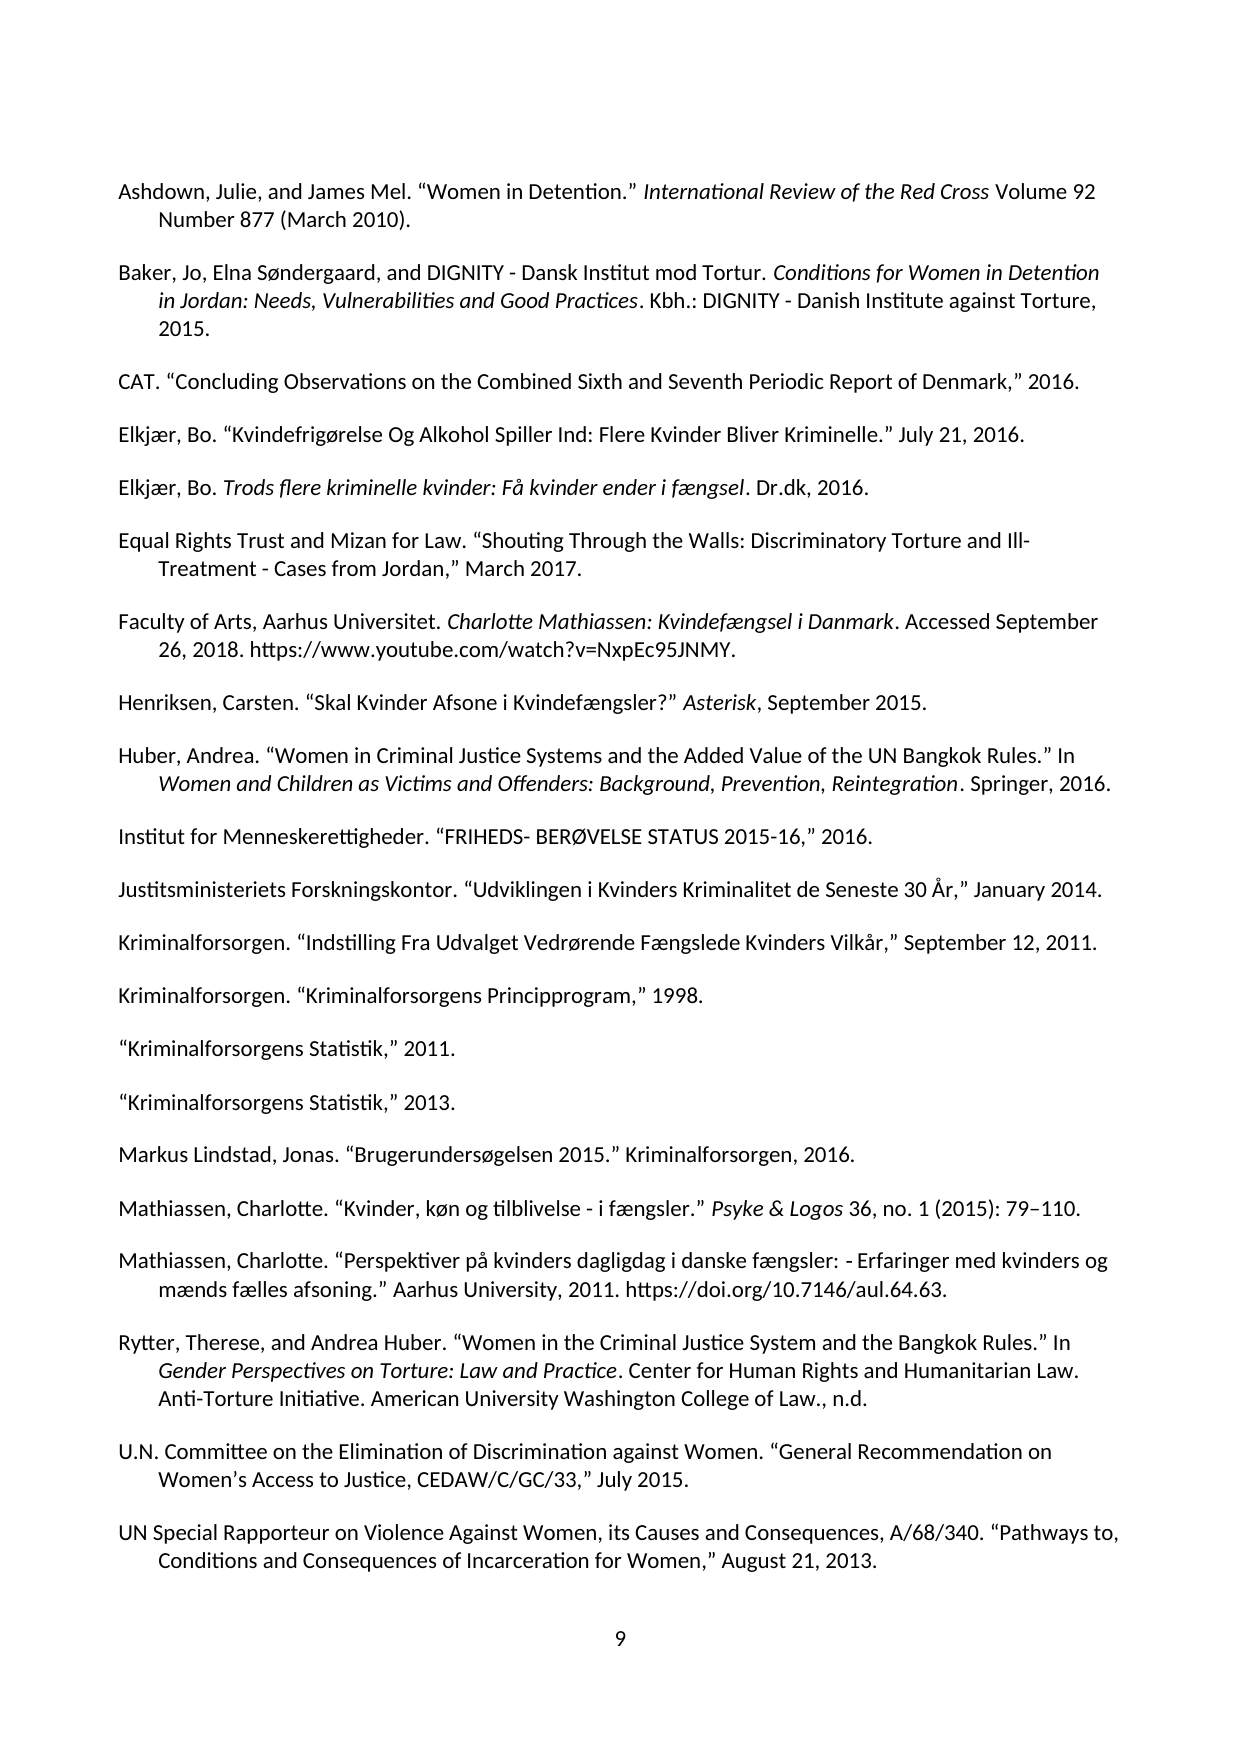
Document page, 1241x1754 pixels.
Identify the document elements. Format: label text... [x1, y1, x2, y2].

text Elkjær, Bo. “Kvindefrigørelse Og Alkohol Spiller Ind: Flere Kvinder Bliver Kriminelle.” July 21, 2016. [118, 420, 1122, 448]
text CAT. “Concluding Observations on the Combined Sixth and Seventh Periodic Report of Denmark,” 2016. [118, 367, 1122, 395]
text Kriminalforsorgen. “Indstilling Fra Udvalget Vedrørende Fængslede Kvinders Vilkår,” September 12, 2011. [118, 928, 1122, 957]
text “Kriminalforsorgens Statistik,” 2011. [118, 1034, 1122, 1063]
text Elkjær, Bo. Trods flere kriminelle kvinder: Få kvinder ender i fængsel. Dr.dk, 2016. [118, 473, 1122, 501]
text Justitsministeriets Forskningskontor. “Udviklingen i Kvinders Kriminalitet de Seneste 30 År,” January 2014. [118, 876, 1122, 903]
text Mathiassen, Charlotte. “Kvinder, køn og tilblivelse - i fængsler.” Psyke & Logos 36, no. 1 (2015): 79–110. [118, 1194, 1122, 1222]
text Kriminalforsorgen. “Kriminalforsorgens Principprogram,” 1998. [118, 982, 1122, 1009]
text Rytter, Therese, and Andrea Huber. “Women in the Criminal Justice System and the Bangkok Rules.” In Gender Perspectives on Torture: Law and Practice. Center for Human Rights and Humanitarian Law. Anti-Torture Initiative. American University Washington College of Law., n.d. [118, 1328, 1122, 1412]
text Henriksen, Carsten. “Skal Kvinder Afsone i Kvindefængsler?” Asterisk, September 2015. [118, 688, 1122, 716]
text Ashdown, Julie, and James Mel. “Women in Detention.” International Review of the Red Cross Volume 92 Number 877 (March 2010). [118, 177, 1122, 233]
text Mathiassen, Charlotte. “Perspektiver på kvinders dagligdag i danske fængsler: ‐ Erfaringer med kvinders og mænds fælles afsoning.” Aarhus University, 2011. https://doi.org/10.7146/aul.64.63. [118, 1247, 1122, 1303]
text Baker, Jo, Elna Søndergaard, and DIGNITY - Dansk Institut mod Tortur. Conditions for Women in Detention in Jordan: Needs, Vulnerabilities and Good Practices. Kbh.: DIGNITY - Danish Institute against Torture, 2015. [118, 258, 1122, 342]
text Faculty of Arts, Aarhus Universitet. Charlotte Mathiassen: Kvindefængsel i Danmark. Accessed September 26, 2018. https://www.youtube.com/watch?v=NxpEc95JNMY. [118, 607, 1122, 663]
text U.N. Committee on the Elimination of Discrimination against Women. “General Recommendation on Women’s Access to Justice, CEDAW/C/GC/33,” July 2015. [118, 1437, 1122, 1493]
text Markus Lindstad, Jonas. “Brugerundersøgelsen 2015.” Kriminalforsorgen, 2016. [118, 1141, 1122, 1169]
text Institut for Menneskerettigheder. “FRIHEDS- BERØVELSE STATUS 2015-16,” 2016. [118, 822, 1122, 851]
text UN Special Rapporteur on Violence Against Women, its Causes and Consequences, A/68/340. “Pathways to, Conditions and Consequences of Incarceration for Women,” August 21, 2013. [118, 1518, 1122, 1574]
text “Kriminalforsorgens Statistik,” 2013. [118, 1088, 1122, 1116]
text Equal Rights Trust and Mizan for Law. “Shouting Through the Walls: Discriminatory Torture and Ill-Treatment - Cases from Jordan,” March 2017. [118, 526, 1122, 582]
text Huber, Andrea. “Women in Criminal Justice Systems and the Added Value of the UN Bangkok Rules.” In Women and Children as Victims and Offenders: Background, Prevention, Reintegration. Springer, 2016. [118, 741, 1122, 797]
